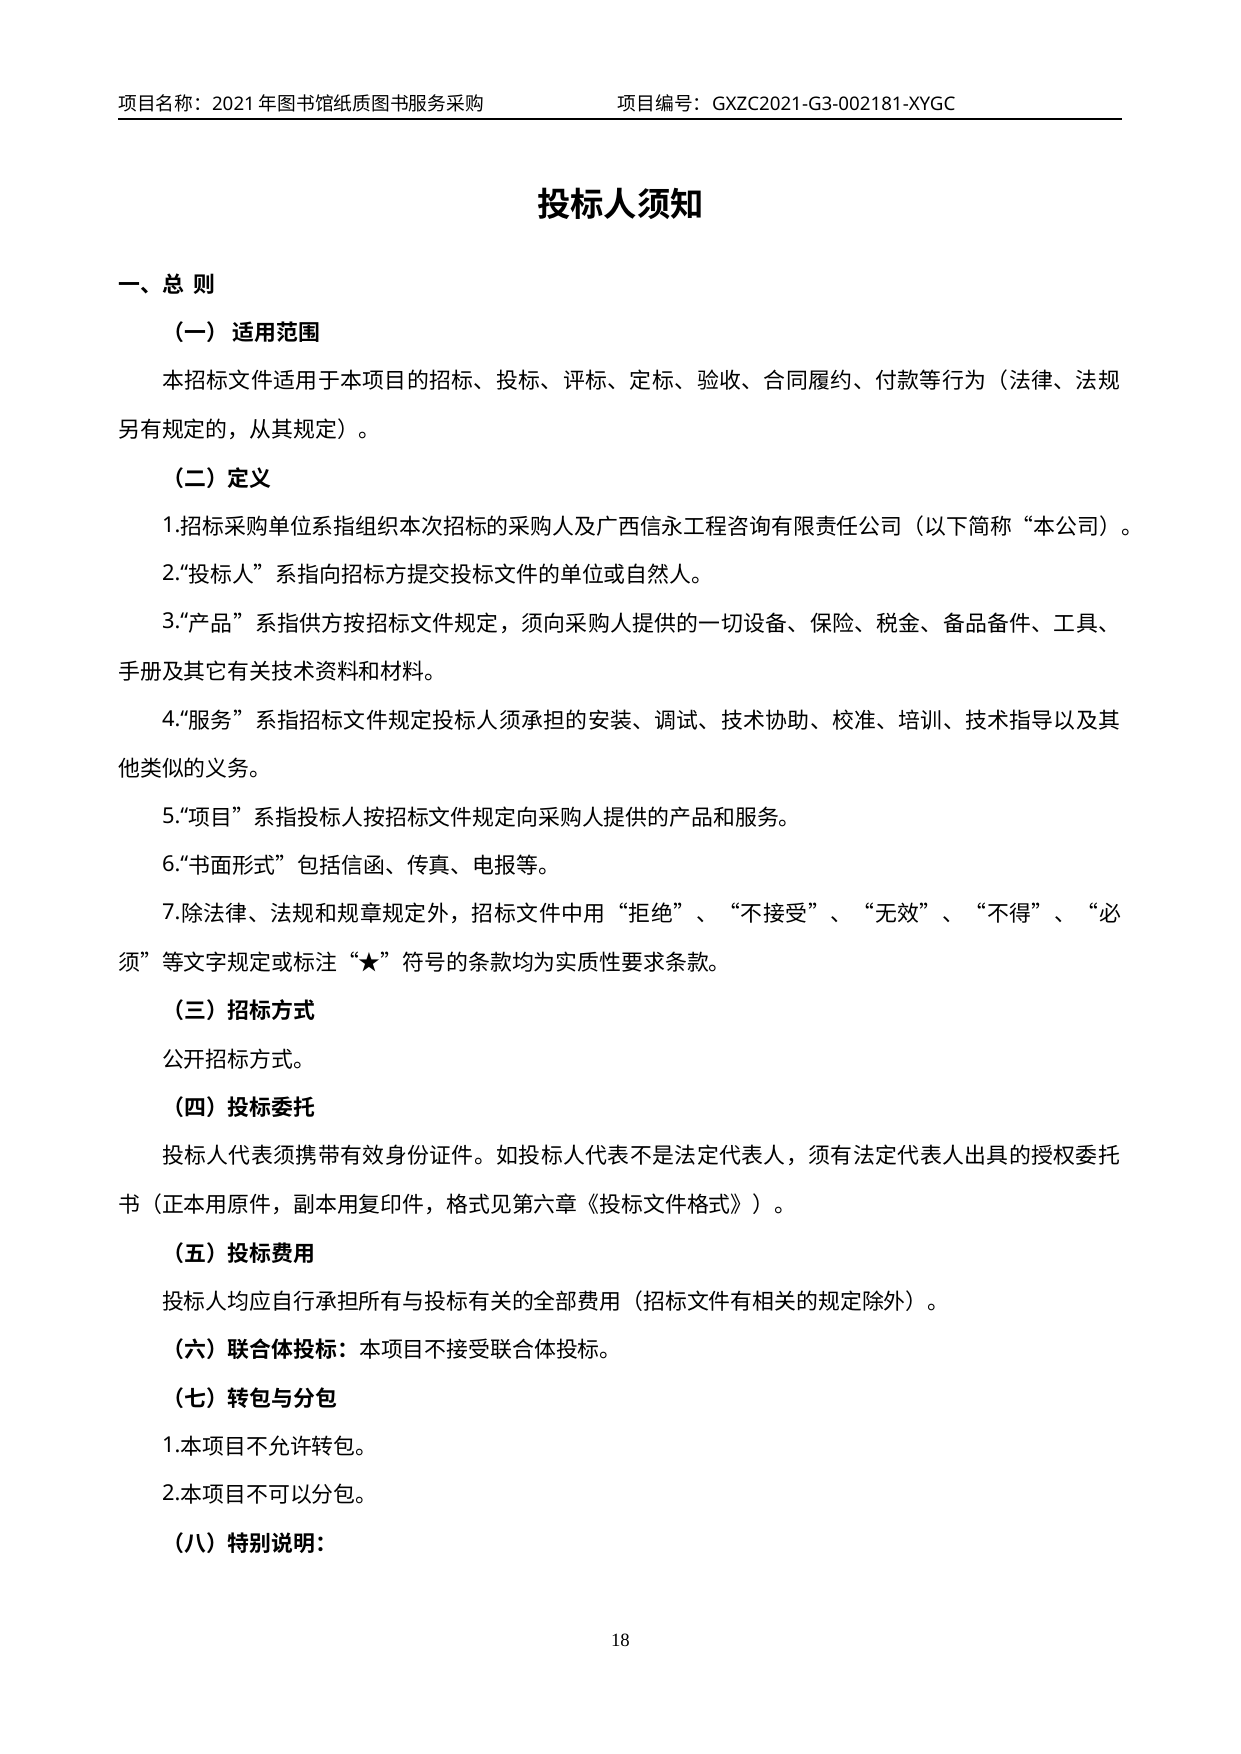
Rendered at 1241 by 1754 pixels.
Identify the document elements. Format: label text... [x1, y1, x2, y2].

text 一、总 则 [118, 267, 1122, 299]
text （三）招标方式 [118, 993, 1122, 1026]
text 1.招标采购单位系指组织本次招标的采购人及广西信永工程咨询有限责任公司（以下简称“本公司）。 [118, 509, 1122, 541]
text 投标人均应自行承担所有与投标有关的全部费用（招标文件有相关的规定除外）。 [118, 1284, 1122, 1316]
text （八）特别说明： [118, 1526, 1122, 1558]
text （二）定义 [118, 461, 1122, 493]
text 公开招标方式。 [118, 1042, 1122, 1074]
text （一） 适用范围 [118, 315, 1122, 348]
text （四）投标委托 [118, 1090, 1122, 1123]
text 4.“服务”系指招标文件规定投标人须承担的安装、调试、技术协助、校准、培训、技术指导以及其他类似的义务。 [118, 703, 1122, 784]
text （七）转包与分包 [118, 1381, 1122, 1413]
text 5.“项目”系指投标人按招标文件规定向采购人提供的产品和服务。 [118, 800, 1122, 832]
text 本招标文件适用于本项目的招标、投标、评标、定标、验收、合同履约、付款等行为（法律、法规另有规定的，从其规定）。 [118, 363, 1122, 445]
text 6.“书面形式”包括信函、传真、电报等。 [118, 848, 1122, 881]
text 投标人代表须携带有效身份证件。如投标人代表不是法定代表人，须有法定代表人出具的授权委托书（正本用原件，副本用复印件，格式见第六章《投标文件格式》）。 [118, 1138, 1122, 1220]
text 3.“产品”系指供方按招标文件规定，须向采购人提供的一切设备、保险、税金、备品备件、工具、手册及其它有关技术资料和材料。 [118, 606, 1122, 687]
text （五）投标费用 [118, 1236, 1122, 1268]
text （六）联合体投标：本项目不接受联合体投标。 [118, 1332, 1122, 1365]
text 1.本项目不允许转包。 [118, 1429, 1122, 1461]
text 7.除法律、法规和规章规定外，招标文件中用“拒绝”、“不接受”、“无效”、“不得”、“必须”等文字规定或标注“★”符号的条款均为实质性要求条款。 [118, 896, 1122, 978]
text 投标人须知 [118, 178, 1122, 226]
text 2.本项目不可以分包。 [118, 1477, 1122, 1510]
text 2.“投标人”系指向招标方提交投标文件的单位或自然人。 [118, 557, 1122, 590]
